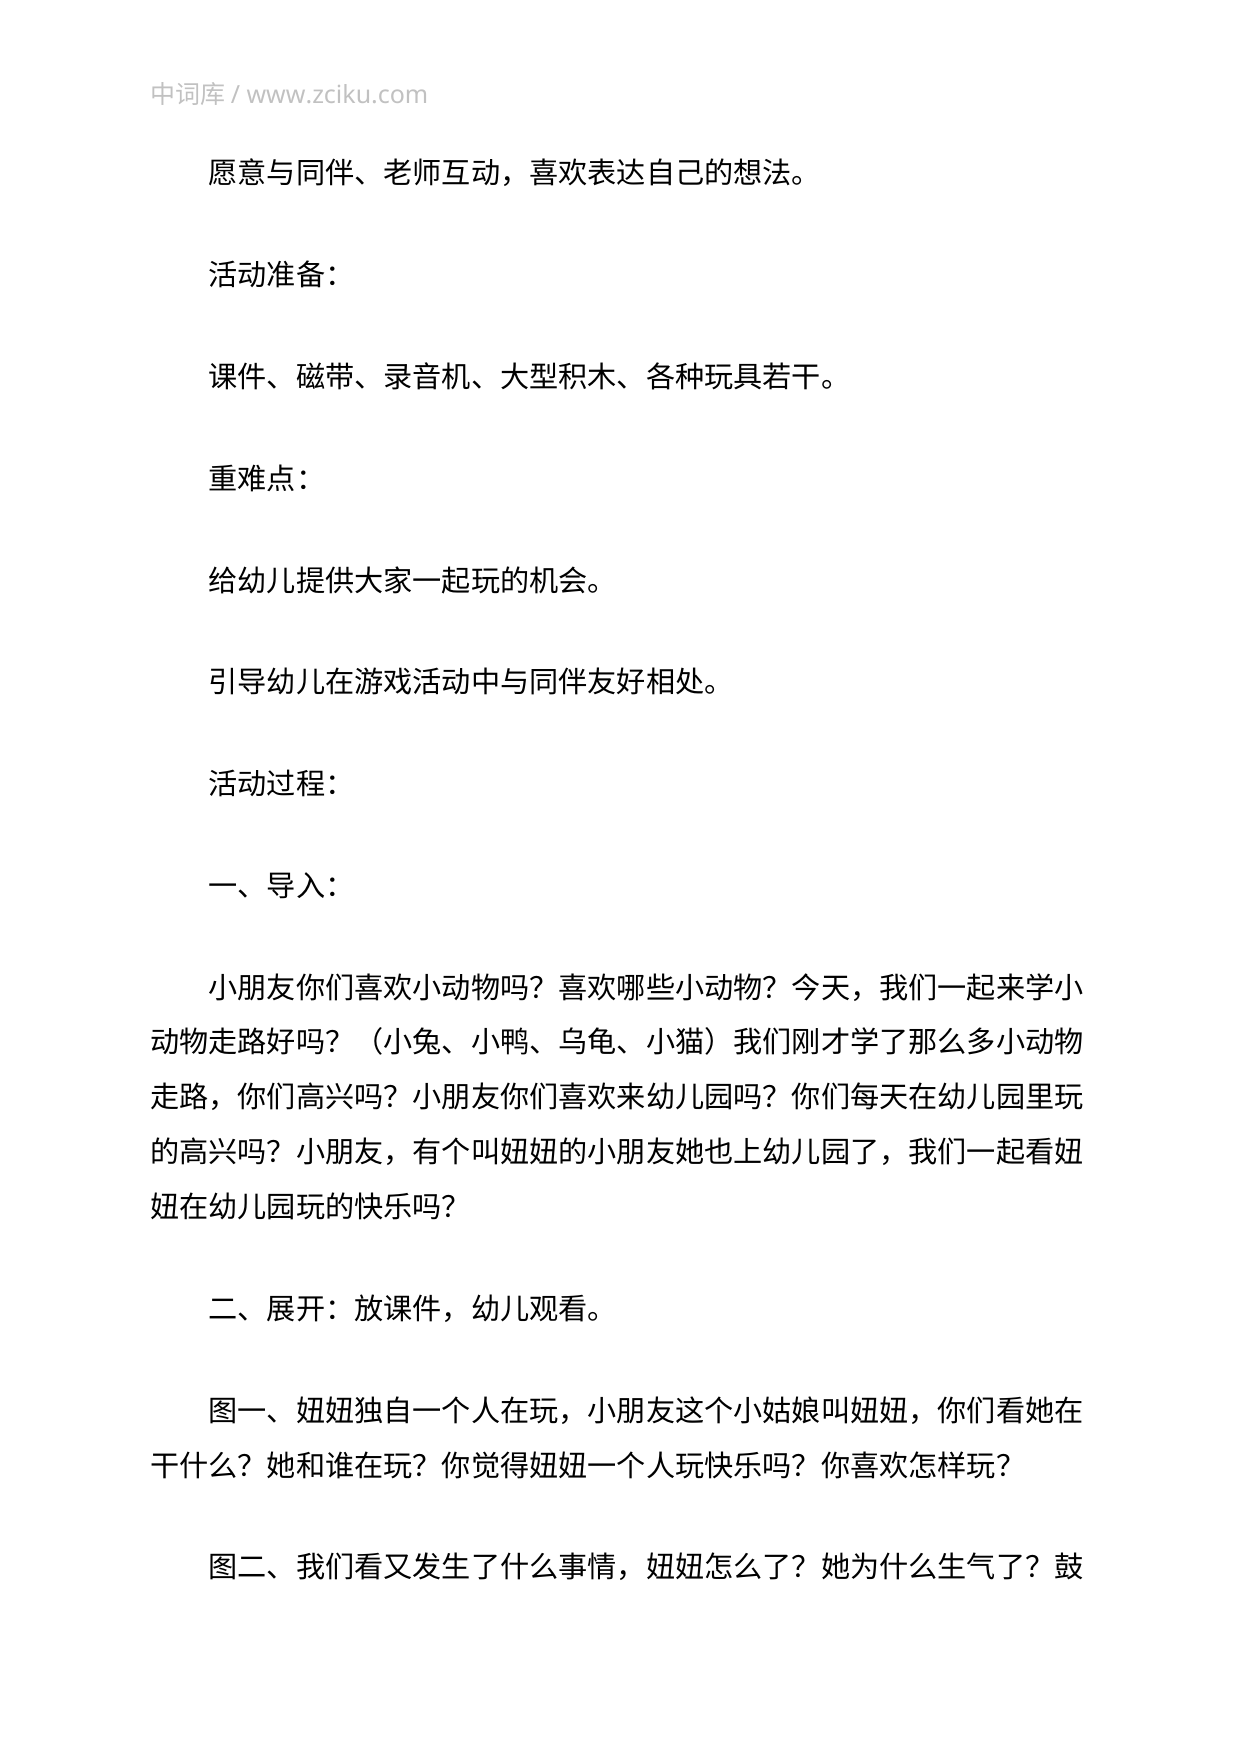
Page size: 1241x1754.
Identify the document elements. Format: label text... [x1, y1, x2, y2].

text 课件、磁带、录音机、大型积木、各种玩具若干。 [150, 353, 1090, 396]
text 活动过程： [150, 761, 1090, 803]
text 二、展开：放课件，幼儿观看。 [150, 1286, 1090, 1328]
text 重难点： [150, 455, 1090, 498]
text 一、导入： [150, 862, 1090, 905]
text 给幼儿提供大家一起玩的机会。 [150, 557, 1090, 599]
text 图一、妞妞独自一个人在玩，小朋友这个小姑娘叫妞妞，你们看她在干什么？她和谁在玩？你觉得妞妞一个人玩快乐吗？你喜欢怎样玩？ [150, 1387, 1090, 1484]
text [150, 1544, 1090, 1586]
text 活动准备： [150, 252, 1090, 294]
text 小朋友你们喜欢小动物吗？喜欢哪些小动物？今天，我们一起来学小动物走路好吗？（小兔、小鸭、乌龟、小猫）我们刚才学了那么多小动物走路，你们高兴吗？小朋友你们喜欢来幼儿园吗？你们每天在幼儿园里玩的高兴吗？小朋友，有个叫妞妞的小朋友她也上幼儿园了，我们一起看妞妞在幼儿园玩的快乐吗？ [150, 964, 1090, 1226]
text 愿意与同伴、老师互动，喜欢表达自己的想法。 [150, 150, 1090, 192]
text 引导幼儿在游戏活动中与同伴友好相处。 [150, 659, 1090, 701]
